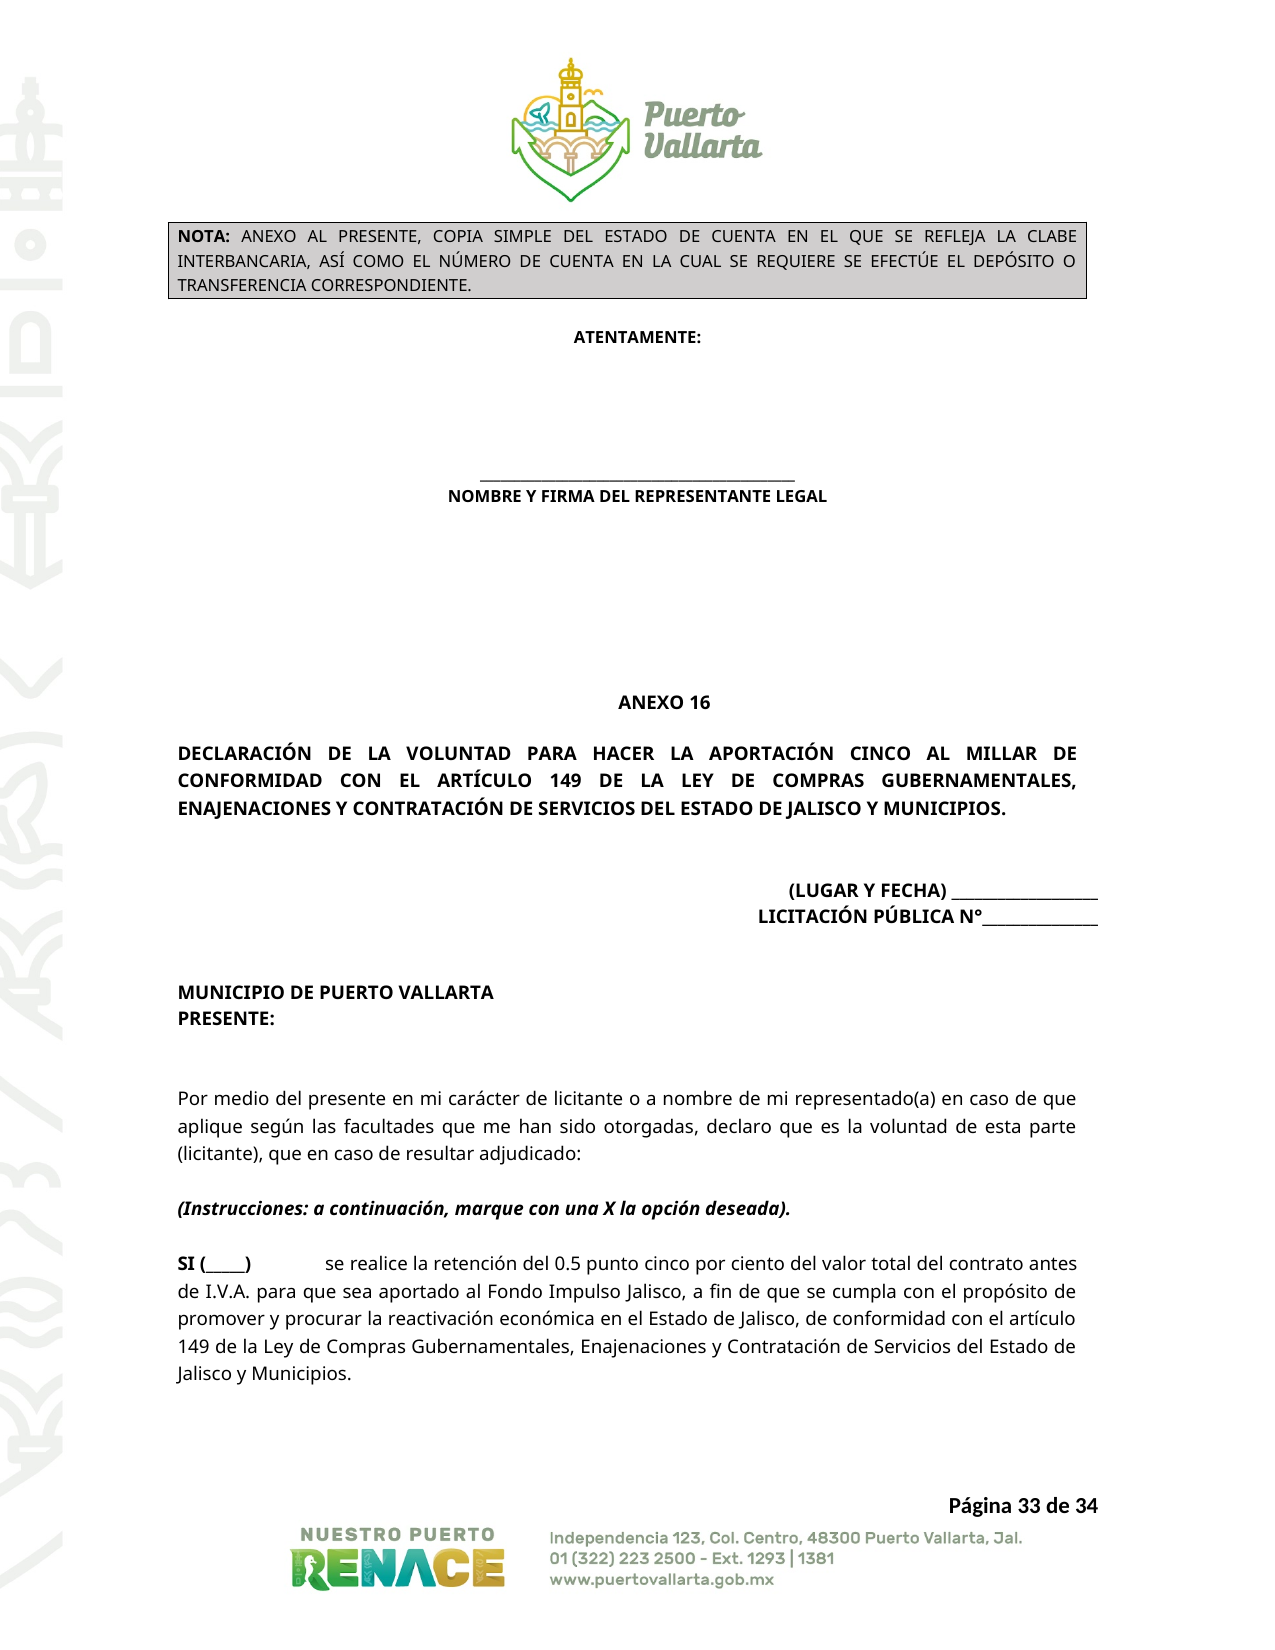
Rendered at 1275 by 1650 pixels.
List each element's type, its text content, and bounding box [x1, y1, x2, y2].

text MUNICIPIO DE PUERTO VALLARTA [177, 980, 1098, 1005]
text ANEXO 16 [251, 689, 1078, 714]
text Por medio del presente en mi carácter de licitante o a nombre de mi representado(a) en caso de que aplique según las facultades que me han sido otorgadas, declaro que es la voluntad de esta parte (licitante), que en caso de resultar adjudicado: [177, 1086, 1078, 1166]
text NOMBRE Y FIRMA DEL REPRESENTANTE LEGAL [177, 485, 1098, 507]
text (Instrucciones: a continuación, marque con una X la opción deseada). [177, 1196, 1078, 1221]
text NOTA: ANEXO AL PRESENTE, COPIA SIMPLE DEL ESTADO DE CUENTA EN EL QUE SE REFLEJA LA CLABE INTERBANCARIA, ASÍ COMO EL NÚMERO DE CUENTA EN LA CUAL SE REQUIERE SE EFECTÚE EL DEPÓSITO O TRANSFERENCIA CORRESPONDIENTE. [169, 223, 1086, 298]
text ______________________________________________ [177, 462, 1098, 485]
text (LUGAR Y FECHA) ___________________ [177, 878, 1098, 903]
text ATENTAMENTE: [177, 326, 1098, 348]
text SI (_____) se realice la retención del 0.5 punto cinco por ciento del valor total del contrato antes de I.V.A. para que sea aportado al Fondo Impulso Jalisco, a fin de que se cumpla con el propósito de promover y procurar la reactivación económica en el Estado de Jalisco, de conformidad con el artículo 149 de la Ley de Compras Gubernamentales, Enajenaciones y Contratación de Servicios del Estado de Jalisco y Municipios. [177, 1251, 1078, 1386]
text LICITACIÓN PÚBLICA N°_______________ [177, 903, 1098, 929]
text PRESENTE: [177, 1005, 1098, 1031]
text DECLARACIÓN DE LA VOLUNTAD PARA HACER LA APORTACIÓN CINCO AL MILLAR DE CONFORMIDAD CON EL ARTÍCULO 149 DE LA LEY DE COMPRAS GUBERNAMENTALES, ENAJENACIONES Y CONTRATACIÓN DE SERVICIOS DEL ESTADO DE JALISCO Y MUNICIPIOS. [177, 740, 1078, 821]
picture [0, 0, 1275, 1649]
